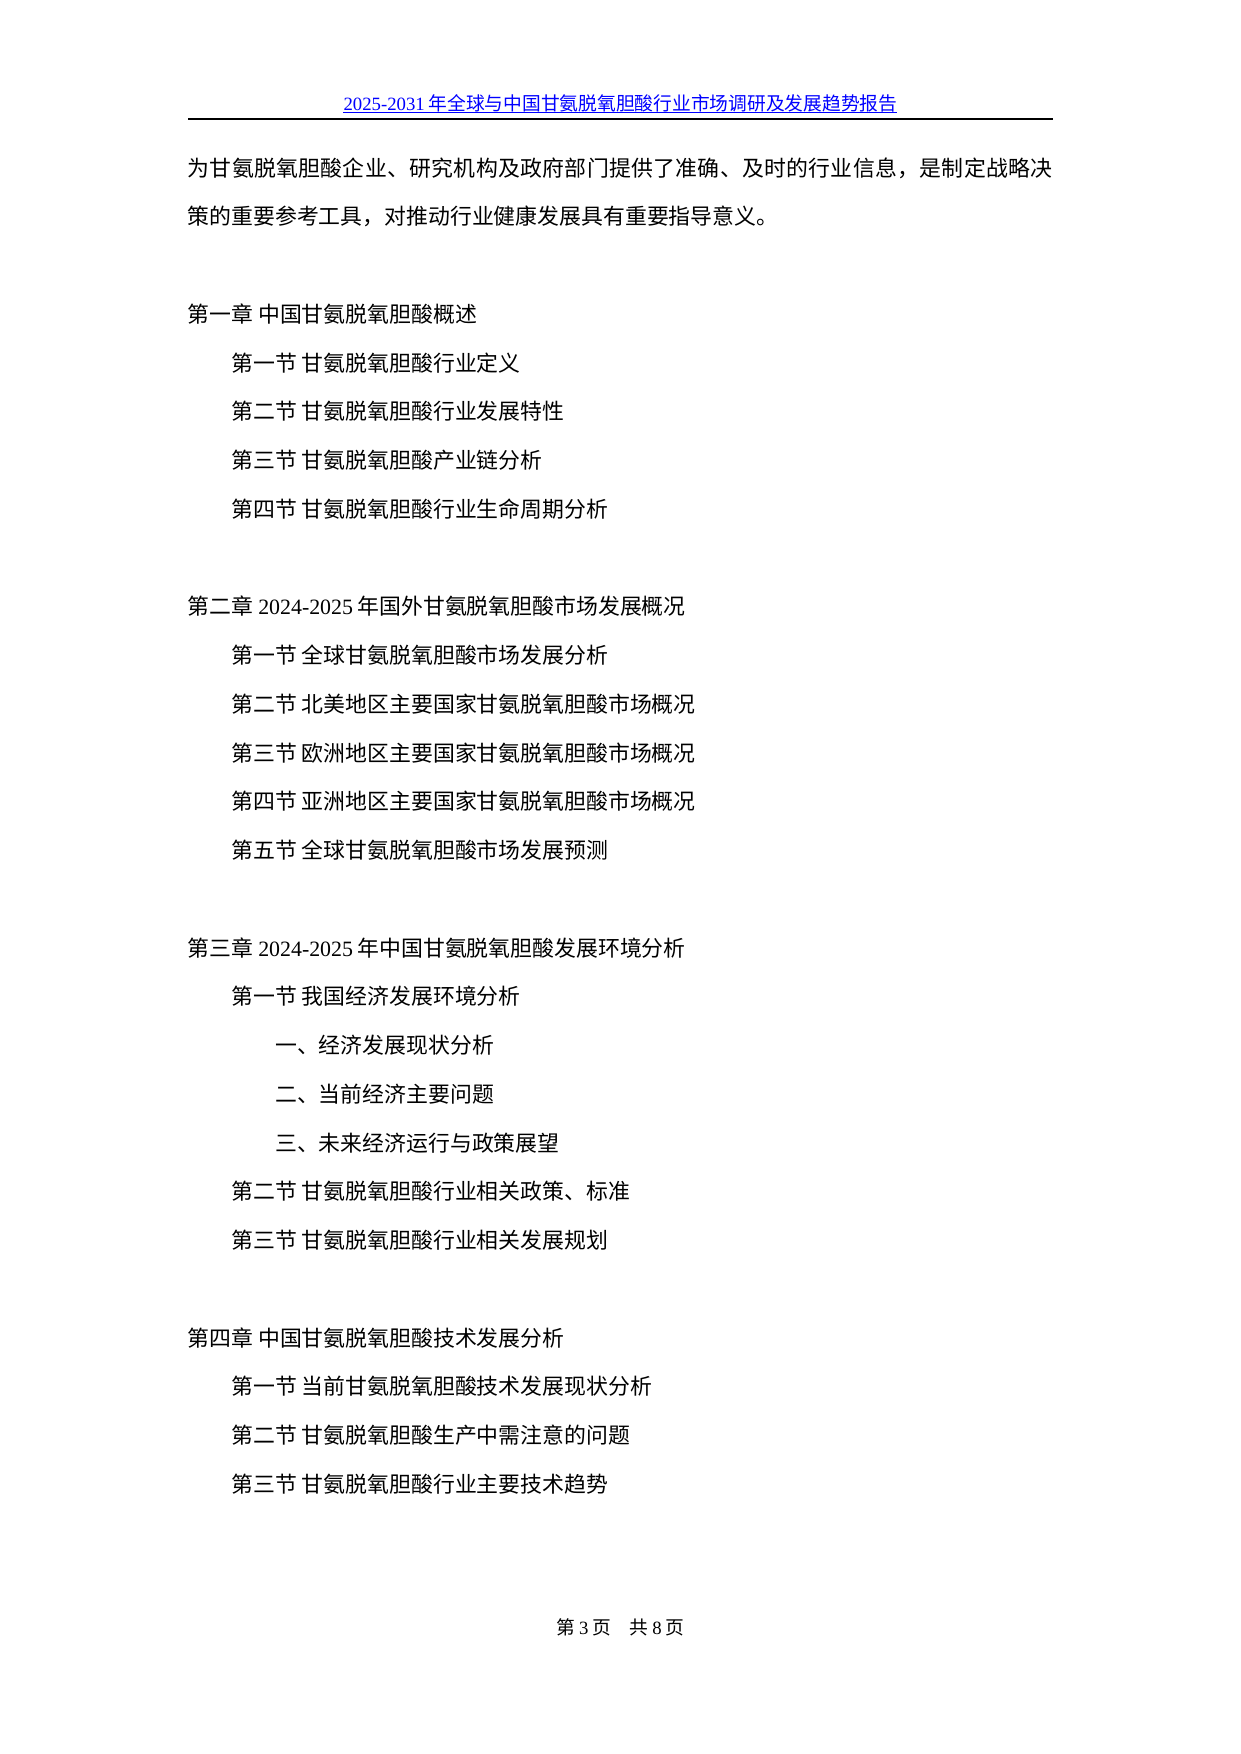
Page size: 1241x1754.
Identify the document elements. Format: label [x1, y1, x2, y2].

text [187, 150, 1053, 1499]
